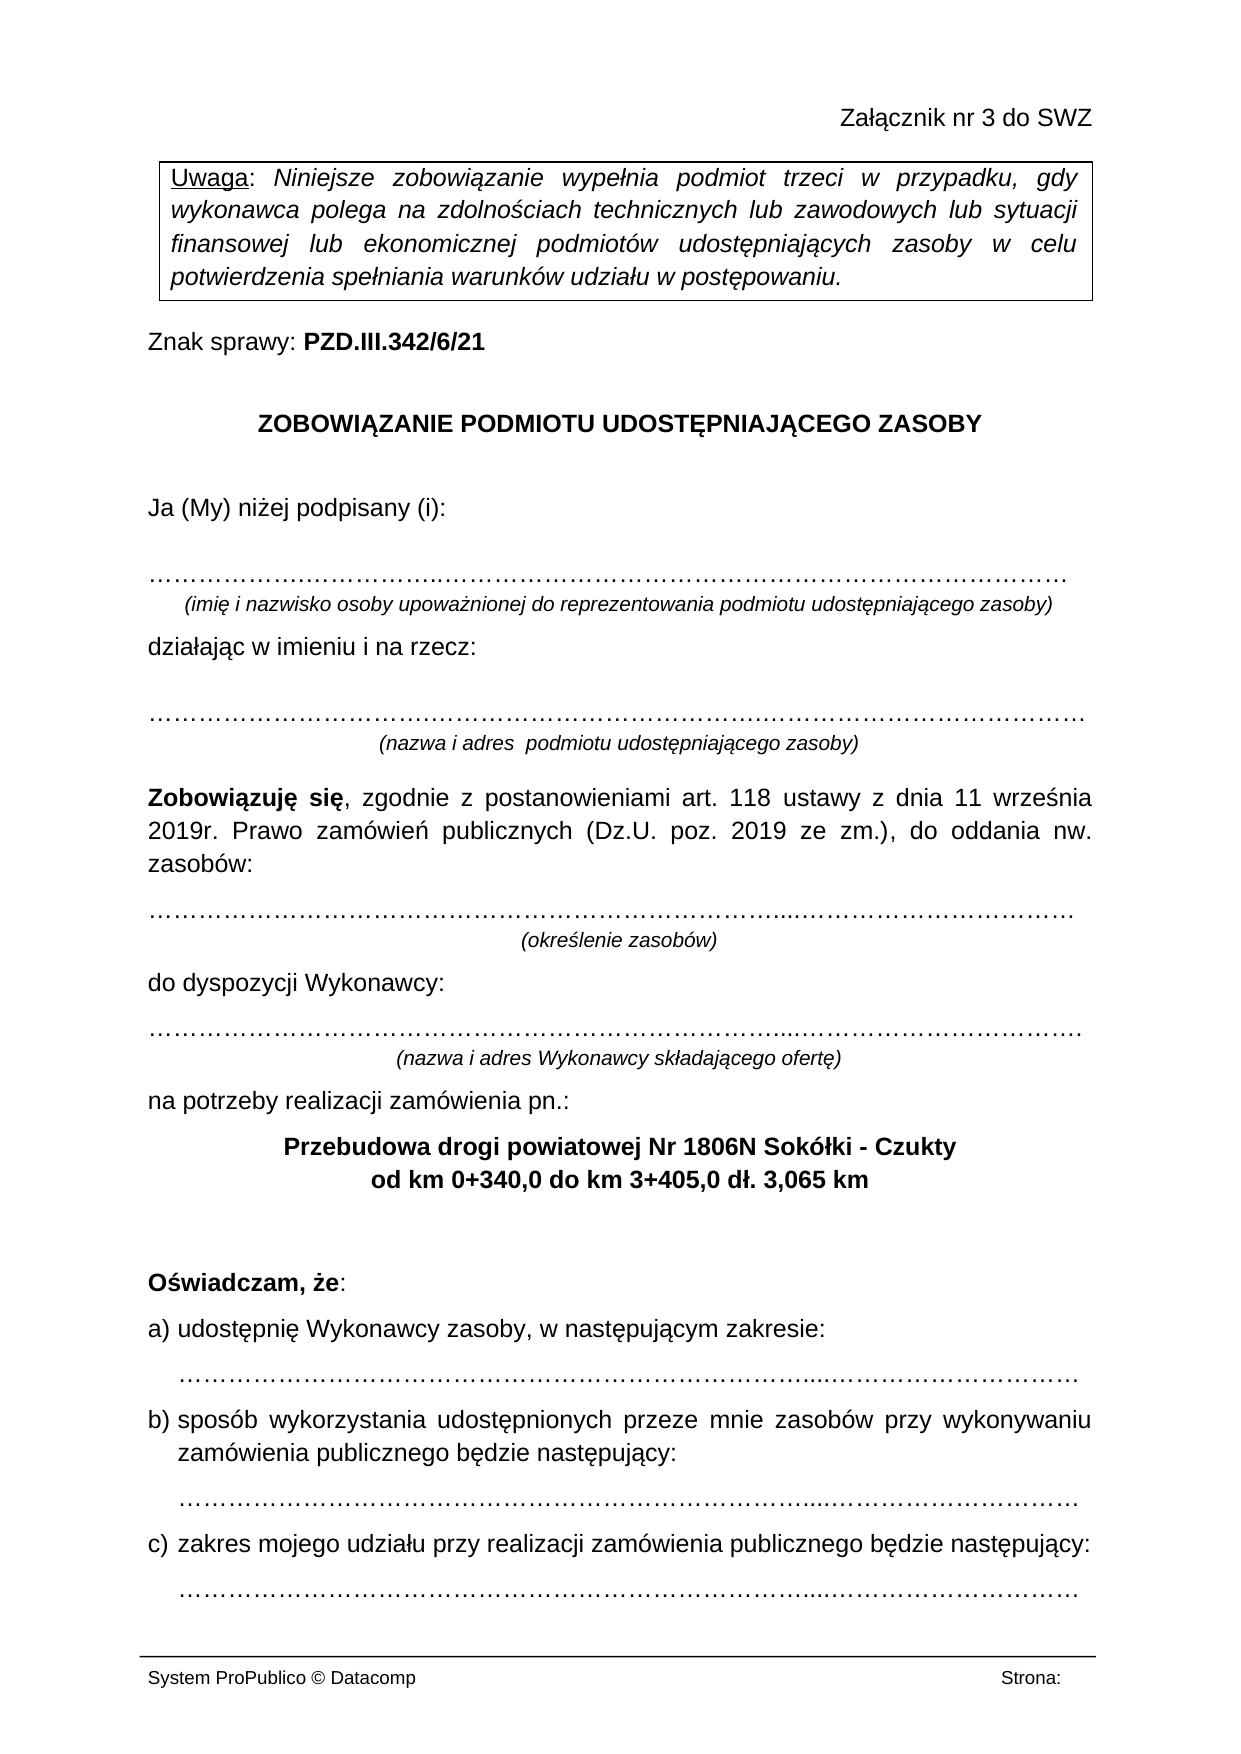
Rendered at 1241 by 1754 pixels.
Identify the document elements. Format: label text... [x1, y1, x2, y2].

text …………………………………………………………………....………………………… [177, 1483, 1093, 1512]
text …………………………………………………………………....………………………… [177, 1359, 1093, 1388]
list sposób wykorzystania udostępnionych przeze mnie zasobów przy wykonywaniu zamówienia publicznego będzie następujący: [148, 1405, 1093, 1467]
text (nazwa i adres podmiotu udostępniającego zasoby) [148, 731, 1093, 754]
text Oświadczam, że: [148, 1268, 1093, 1297]
text ……………….……………..………………………………………………………………… [148, 558, 1093, 587]
list udostępnię Wykonawcy zasoby, w następującym zakresie: [148, 1314, 1093, 1343]
text działając w imieniu i na rzecz: [148, 632, 1093, 660]
text (nazwa i adres Wykonawcy składającego ofertę) [148, 1046, 1093, 1070]
text do dyspozycji Wykonawcy: [148, 968, 1093, 996]
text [177, 1574, 1093, 1603]
subtitle Załącznik nr 3 do SWZ [207, 103, 1093, 132]
list zakres mojego udziału przy realizacji zamówienia publicznego będzie następujący: [148, 1529, 1093, 1558]
text ZOBOWIĄZANIE PODMIOTU UDOSTĘPNIAJĄCEGO ZASOBY [148, 409, 1093, 438]
text (imię i nazwisko osoby upoważnionej do reprezentowania podmiotu udostępniającego zasoby) [148, 592, 1093, 616]
text …………………………….………………………………….………………………………… [148, 698, 1093, 726]
text Ja (My) niżej podpisany (i): [148, 492, 1093, 521]
text Przebudowa drogi powiatowej Nr 1806N Sokółki - Czukty od km 0+340,0 do km 3+405,0 dł. 3,065 km [148, 1132, 1093, 1193]
table_header Uwaga: Niniejsze zobowiązanie wypełnia podmiot trzeci w przypadku, gdy wykonawca polega na zdolnościach technicznych lub zawodowych lub sytuacji finansowej lub ekonomicznej podmiotów udostępniających zasoby w celu potwierdzenia spełniania warunków udziału w postępowaniu. [160, 163, 1092, 300]
text Zobowiązuję się, zgodnie z postanowieniami art. 118 ustawy z dnia 11 września 2019r. Prawo zamówień publicznych (Dz.U. poz. 2019 ze zm.), do oddania nw. zasobów: [148, 783, 1093, 878]
text Znak sprawy: PZD.III.342/6/21 [148, 326, 1093, 355]
text …………………………………………………………………....……………………………. [148, 1013, 1093, 1042]
text (określenie zasobów) [148, 928, 1093, 952]
text na potrzeby realizacji zamówienia pn.: [148, 1086, 1093, 1115]
text …………………………………………………………………....…………………………… [148, 895, 1093, 923]
